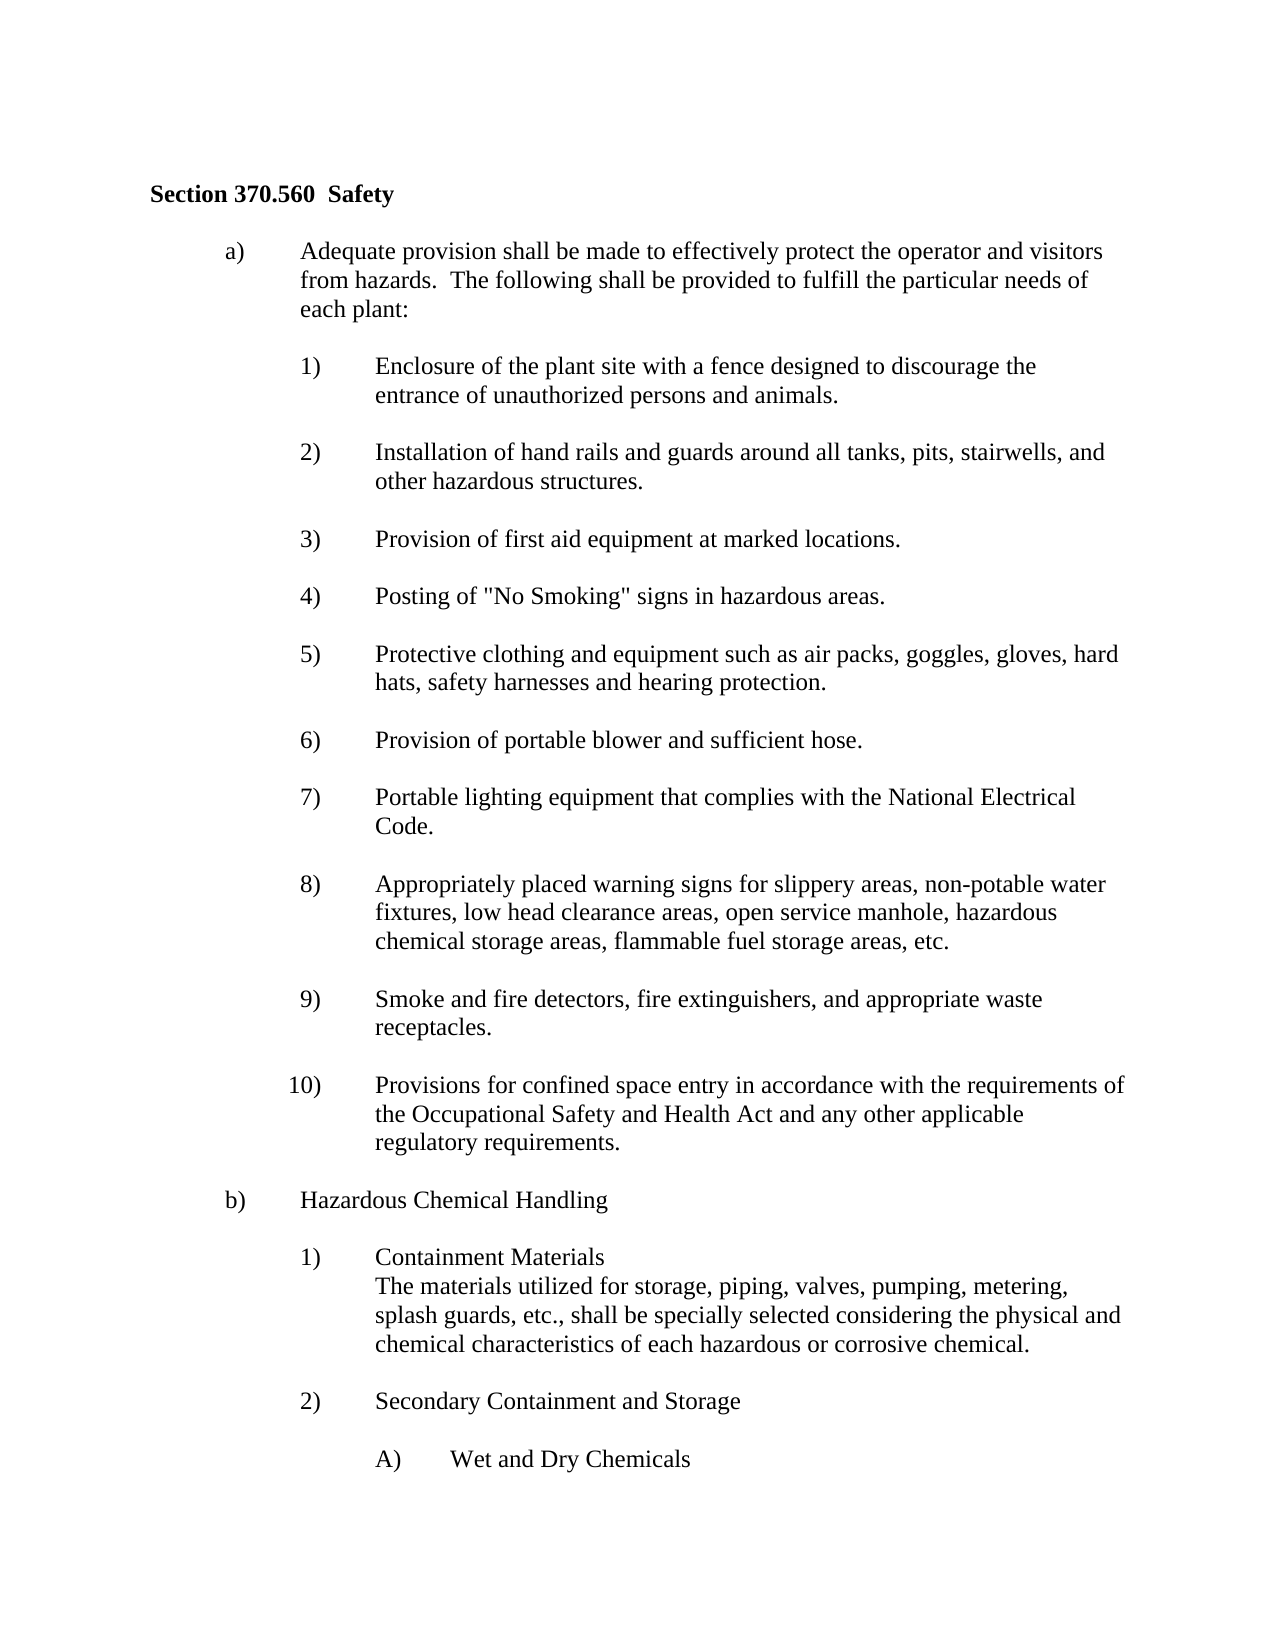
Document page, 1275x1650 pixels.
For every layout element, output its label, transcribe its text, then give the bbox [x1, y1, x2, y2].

text b) Hazardous Chemical Handling [225, 1185, 1125, 1214]
text 6) Provision of portable blower and sufficient hose. [300, 725, 1125, 754]
text 3) Provision of first aid equipment at marked locations. [300, 524, 1125, 552]
text 7) Portable lighting equipment that complies with the National Electrical Code. [300, 782, 1125, 840]
text A) Wet and Dry Chemicals [375, 1444, 1125, 1472]
text Section 370.560 Safety [150, 179, 1125, 207]
text 2) Secondary Containment and Storage [300, 1386, 1125, 1415]
text 4) Posting of "No Smoking" signs in hazardous areas. [300, 581, 1125, 610]
text a) Adequate provision shall be made to effectively protect the operator and visitors from hazards. The following shall be provided to fulfill the particular needs of each plant: [225, 236, 1125, 322]
text 9) Smoke and fire detectors, fire extinguishers, and appropriate waste receptacles. [300, 984, 1125, 1041]
text The materials utilized for storage, piping, valves, pumping, metering, splash guards, etc., shall be specially selected considering the physical and chemical characteristics of each hazardous or corrosive chemical. [300, 1271, 1125, 1357]
text 1) Enclosure of the plant site with a fence designed to discourage the entrance of unauthorized persons and animals. [300, 351, 1125, 409]
text 10) Provisions for confined space entry in accordance with the requirements of the Occupational Safety and Health Act and any other applicable regulatory requirements. [288, 1070, 1125, 1156]
text 5) Protective clothing and equipment such as air packs, goggles, gloves, hard hats, safety harnesses and hearing protection. [300, 639, 1125, 696]
text 1) Containment Materials [300, 1242, 1125, 1271]
text 8) Appropriately placed warning signs for slippery areas, non-potable water fixtures, low head clearance areas, open service manhole, hazardous chemical storage areas, flammable fuel storage areas, etc. [300, 869, 1125, 955]
text 2) Installation of hand rails and guards around all tanks, pits, stairwells, and other hazardous structures. [300, 437, 1125, 495]
